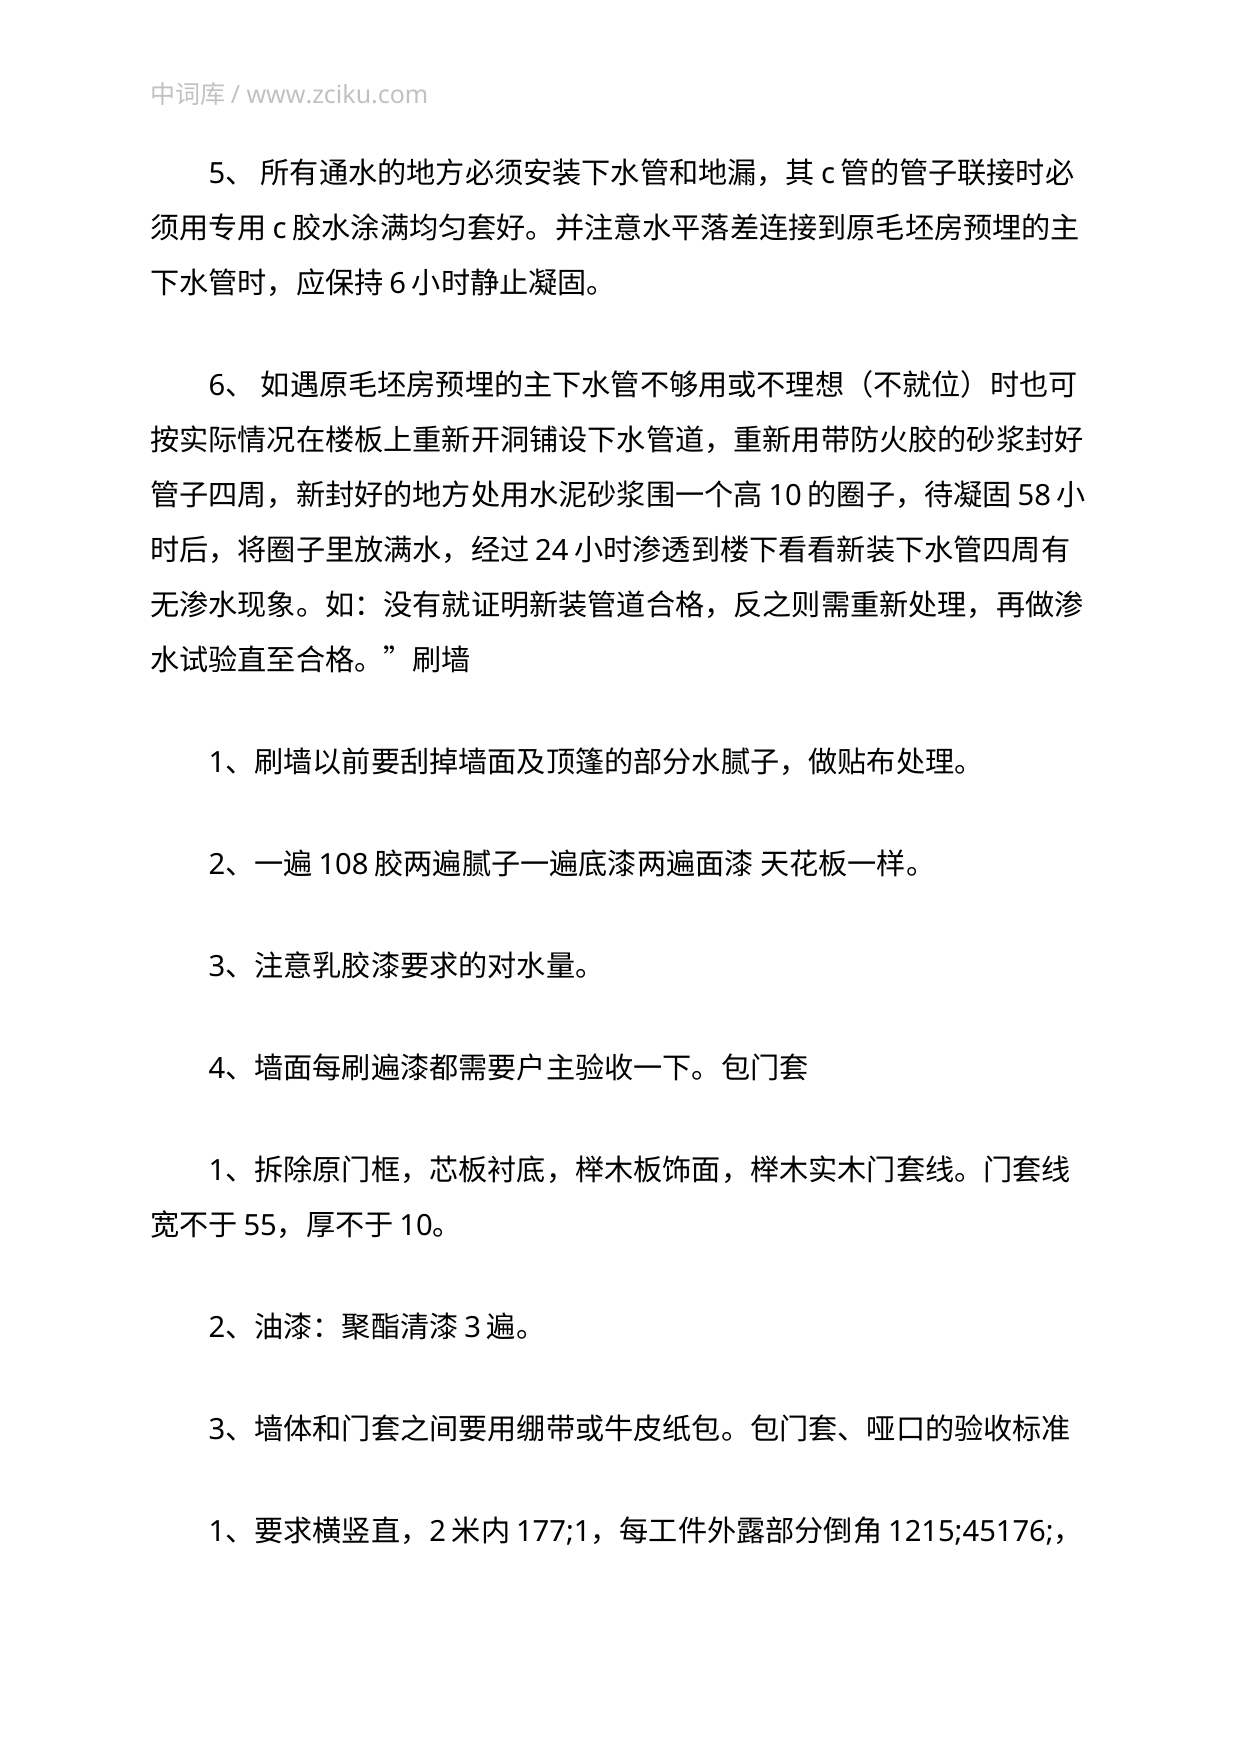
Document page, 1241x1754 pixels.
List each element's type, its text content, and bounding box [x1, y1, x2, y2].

text 2、一遍108胶两遍腻子一遍底漆两遍面漆 天花板一样。 [150, 841, 1090, 883]
text 3、墙体和门套之间要用绷带或牛皮纸包。包门套、哑口的验收标准 [150, 1405, 1090, 1448]
text 1、拆除原门框，芯板衬底，榉木板饰面，榉木实木门套线。门套线宽不于55，厚不于10。 [150, 1146, 1090, 1244]
text 1、刷墙以前要刮掉墙面及顶篷的部分水腻子，做贴布处理。 [150, 738, 1090, 781]
text 2、油漆：聚酯清漆3遍。 [150, 1303, 1090, 1346]
text 5、 所有通水的地方必须安装下水管和地漏，其c管的管子联接时必须用专用c胶水涂满均匀套好。并注意水平落差连接到原毛坯房预埋的主下水管时，应保持6小时静止凝固。 [150, 150, 1090, 302]
text 4、墙面每刷遍漆都需要户主验收一下。包门套 [150, 1044, 1090, 1087]
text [150, 1507, 1090, 1550]
text 6、 如遇原毛坯房预埋的主下水管不够用或不理想（不就位）时也可按实际情况在楼板上重新开洞铺设下水管道，重新用带防火胶的砂浆封好管子四周，新封好的地方处用水泥砂浆围一个高10的圈子，待凝固58小时后，将圈子里放满水，经过24小时渗透到楼下看看新装下水管四周有无渗水现象。如：没有就证明新装管道合格，反之则需重新处理，再做渗水试验直至合格。”刷墙 [150, 362, 1090, 679]
text 3、注意乳胶漆要求的对水量。 [150, 942, 1090, 985]
